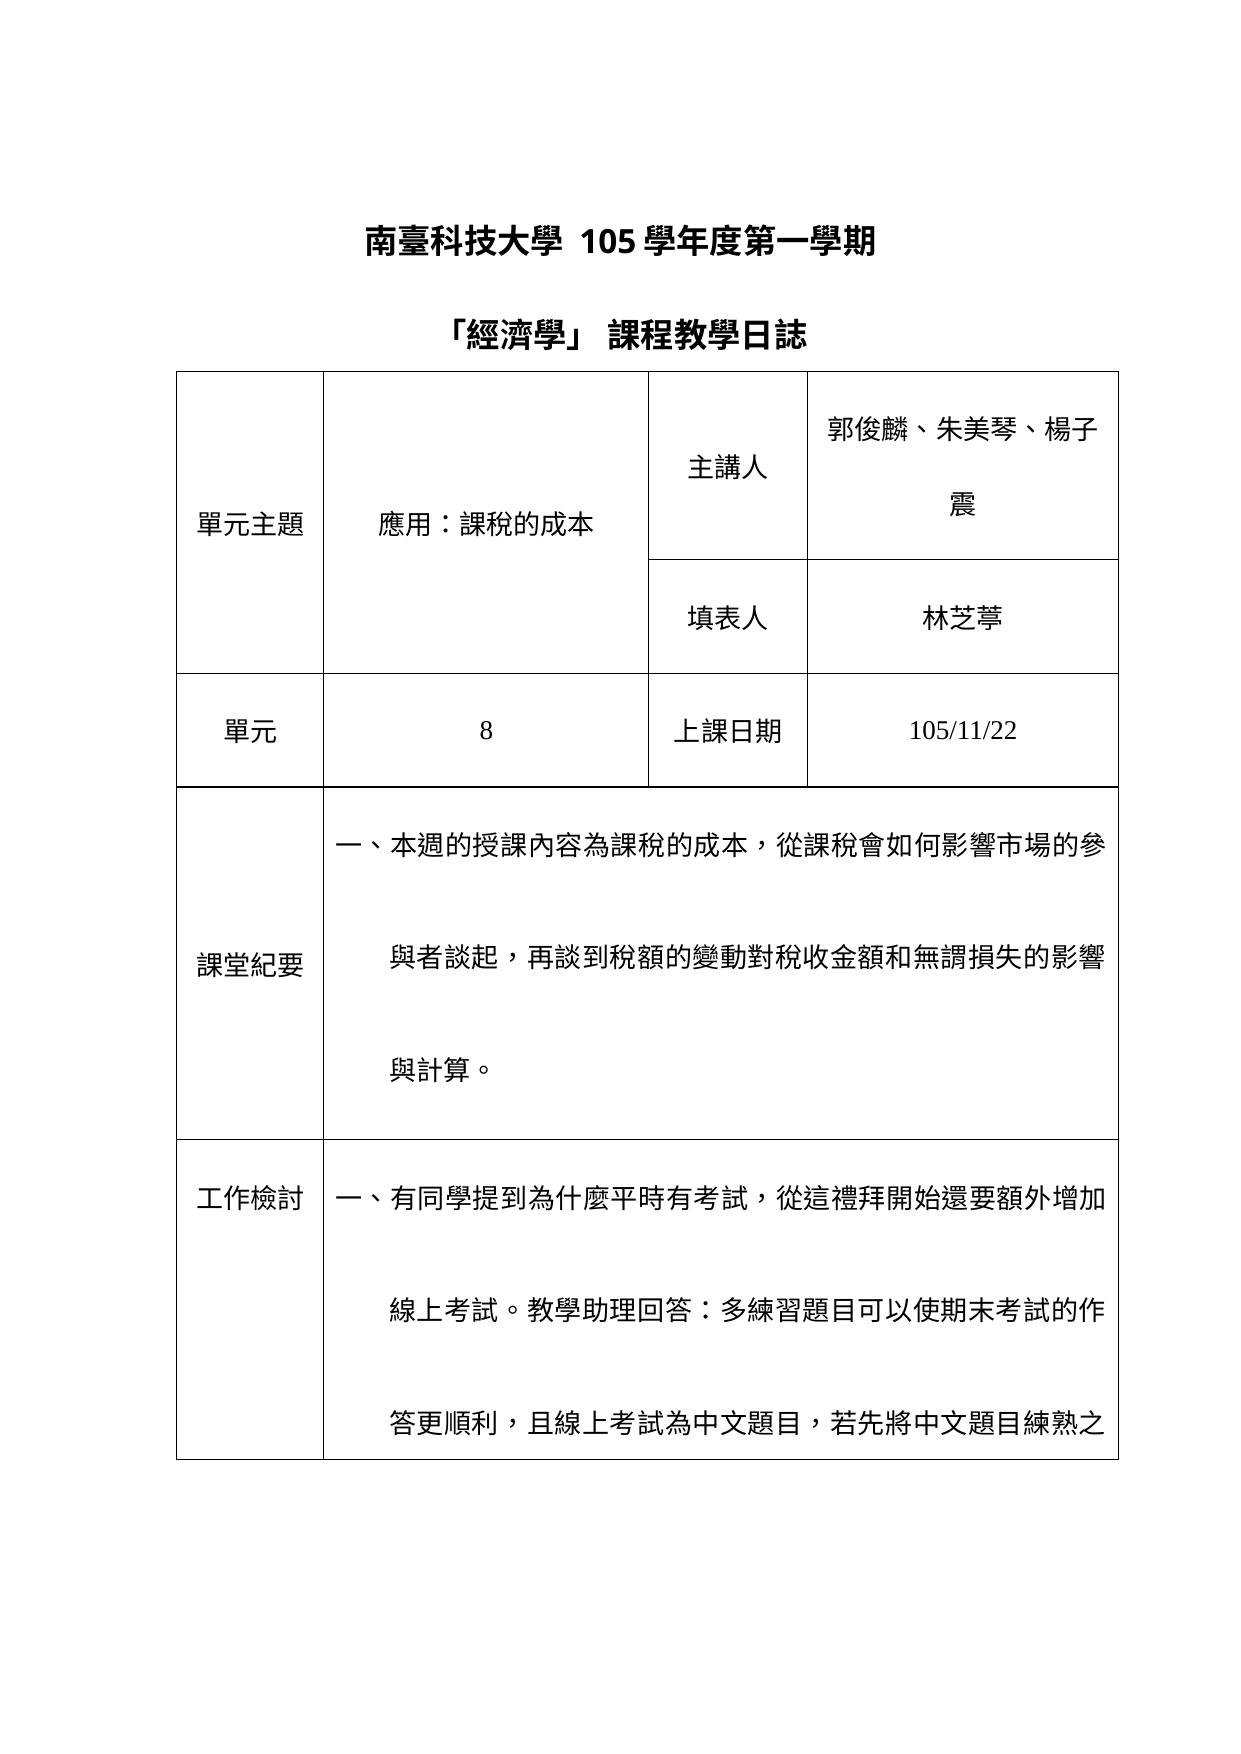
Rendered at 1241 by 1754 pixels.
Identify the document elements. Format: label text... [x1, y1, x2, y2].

table_cell 工作檢討 [177, 1140, 323, 1459]
table_cell 一、本週的授課內容為課稅的成本，從課稅會如何影響市場的參與者談起，再談到稅額的變動對稅收金額和無謂損失的影響與計算。 [324, 788, 1118, 1139]
table_cell 單元 [177, 674, 323, 786]
table_cell 林芝葶 [808, 560, 1118, 673]
table_cell 8 [324, 674, 648, 786]
text 南臺科技大學 105學年度第一學期 [187, 202, 1053, 277]
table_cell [324, 1140, 1118, 1459]
table_cell 課堂紀要 [177, 788, 323, 1139]
table_header 單元主題 [177, 372, 323, 673]
table_cell 填表人 [649, 560, 807, 673]
table_cell 105/11/22 [808, 674, 1118, 786]
table_header 郭俊麟、朱美琴、楊子震 [808, 372, 1118, 559]
table_header 應用：課稅的成本 [324, 372, 648, 673]
table_header 主講人 [649, 372, 807, 559]
table_cell 上課日期 [649, 674, 807, 786]
text 「經濟學」 課程教學日誌 [187, 296, 1053, 371]
